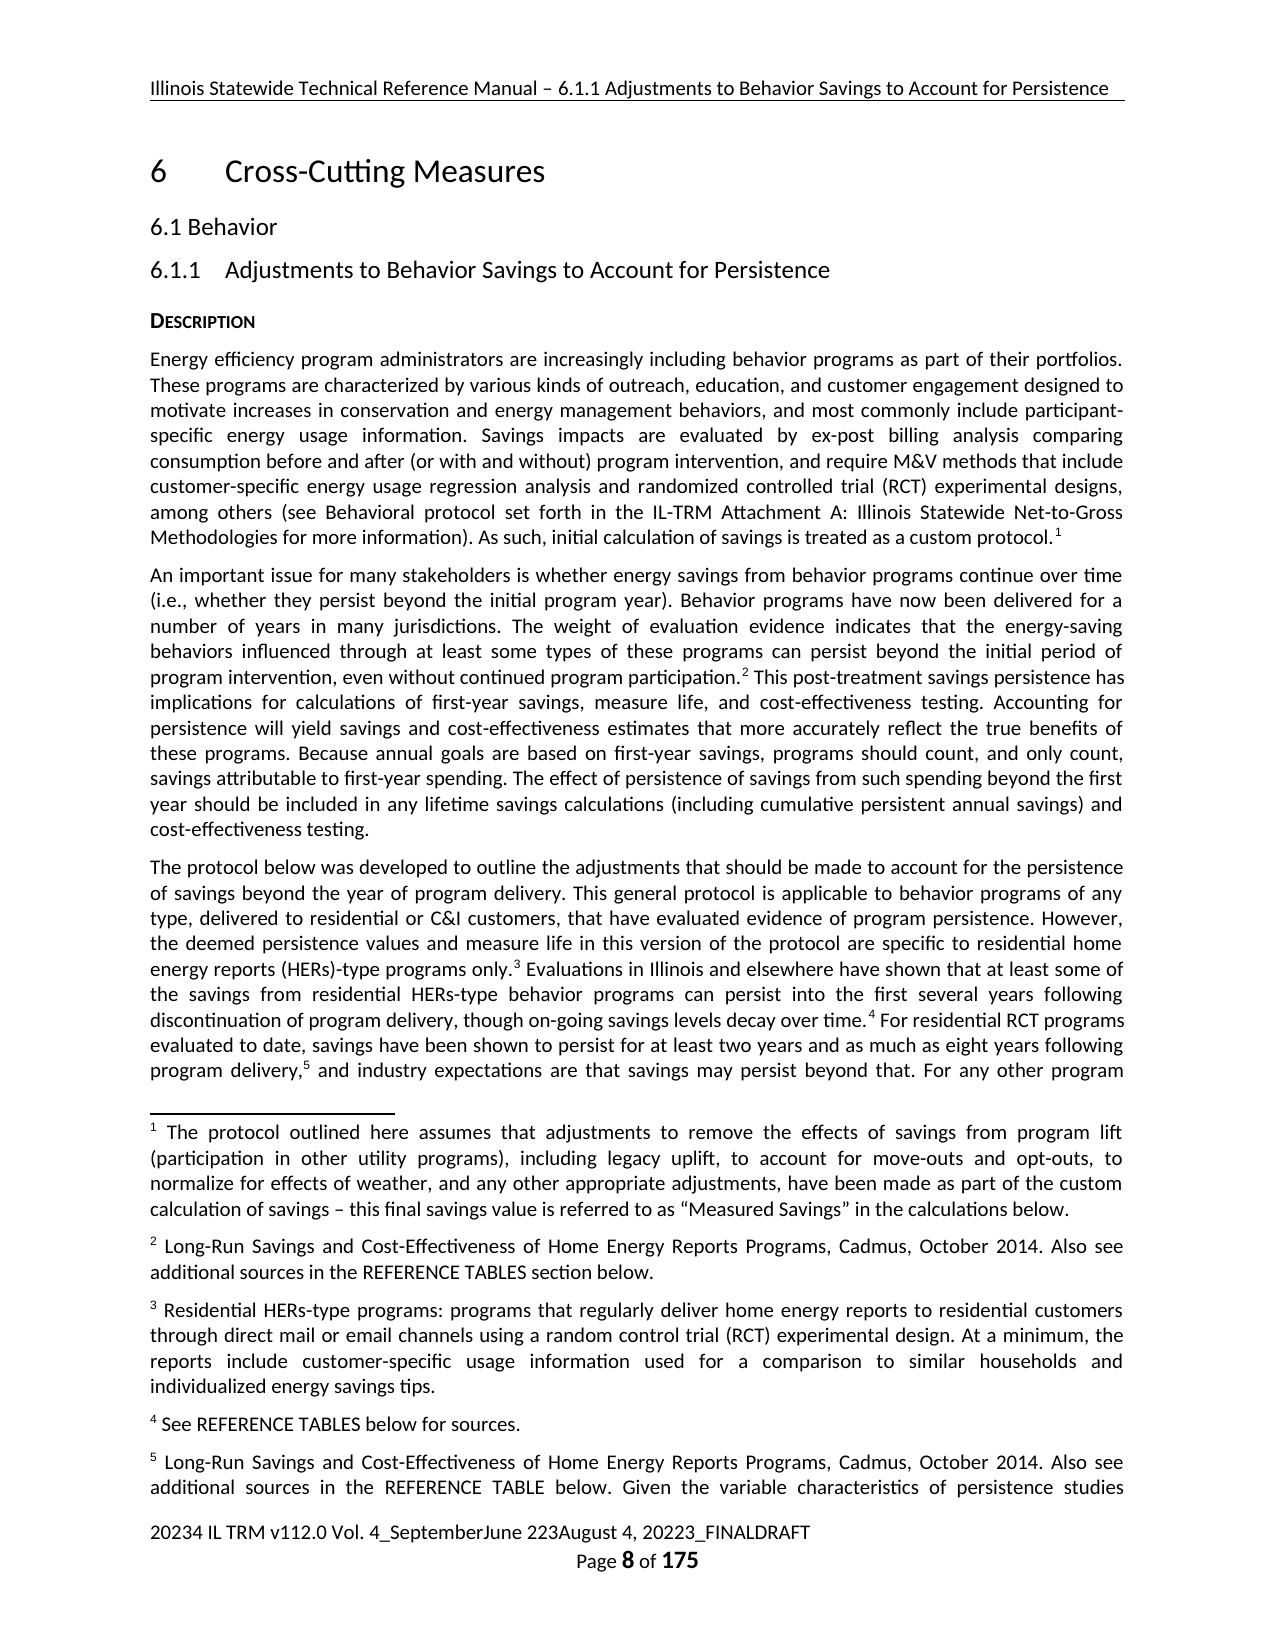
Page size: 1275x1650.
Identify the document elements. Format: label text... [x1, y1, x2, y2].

text An important issue for many stakeholders is whether energy savings from behavior programs continue over time (i.e., whether they persist beyond the initial program year). Behavior programs have now been delivered for a number of years in many jurisdictions. The weight of evaluation evidence indicates that the energy-saving behaviors influenced through at least some types of these programs can persist beyond the initial period of program intervention, even without continued program participation. This post-treatment savings persistence has implications for calculations of first-year savings, measure life, and cost-effectiveness testing. Accounting for persistence will yield savings and cost-effectiveness estimates that more accurately reflect the true benefits of these programs. Because annual goals are based on first-year savings, programs should count, and only count, savings attributable to first-year spending. The effect of persistence of savings from such spending beyond the first year should be included in any lifetime savings calculations (including cumulative persistent annual savings) and cost-effectiveness testing. [150, 562, 1125, 842]
text The protocol below was developed to outline the adjustments that should be made to account for the persistence of savings beyond the year of program delivery. This general protocol is applicable to behavior programs of any type, delivered to residential or C&I customers, that have evaluated evidence of program persistence. However, the deemed persistence values and measure life in this version of the protocol are specific to residential home energy reports (HERs)-type programs only. Evaluations in Illinois and elsewhere have shown that at least some of the savings from residential HERs-type behavior programs can persist into the first several years following discontinuation of program delivery, though on-going savings levels decay over time. For residential RCT programs evaluated to date, savings have been shown to persist for at least two years and as much as eight years following program delivery, and industry expectations are that savings may persist beyond that. For any other program type, persistence factors and years of persistence will only be deemed for application once supportable assumptions for persistence exist as measured by multi-year, rigorous evaluation studies. [150, 854, 1125, 1083]
subtitle Adjustments to Behavior Savings to Account for Persistence [150, 254, 1125, 285]
subtitle Behavior [150, 212, 1125, 242]
text Energy efficiency program administrators are increasingly including behavior programs as part of their portfolios. These programs are characterized by various kinds of outreach, education, and customer engagement designed to motivate increases in conservation and energy management behaviors, and most commonly include participant-specific energy usage information. Savings impacts are evaluated by ex-post billing analysis comparing consumption before and after (or with and without) program intervention, and require M&V methods that include customer-specific energy usage regression analysis and randomized controlled trial (RCT) experimental designs, among others (see Behavioral protocol set forth in the IL-TRM Attachment A: Illinois Statewide Net-to-Gross Methodologies for more information). As such, initial calculation of savings is treated as a custom protocol. [150, 346, 1125, 550]
subtitle 6 Cross-Cutting Measures [150, 150, 1125, 191]
subtitle Description [150, 306, 1125, 334]
